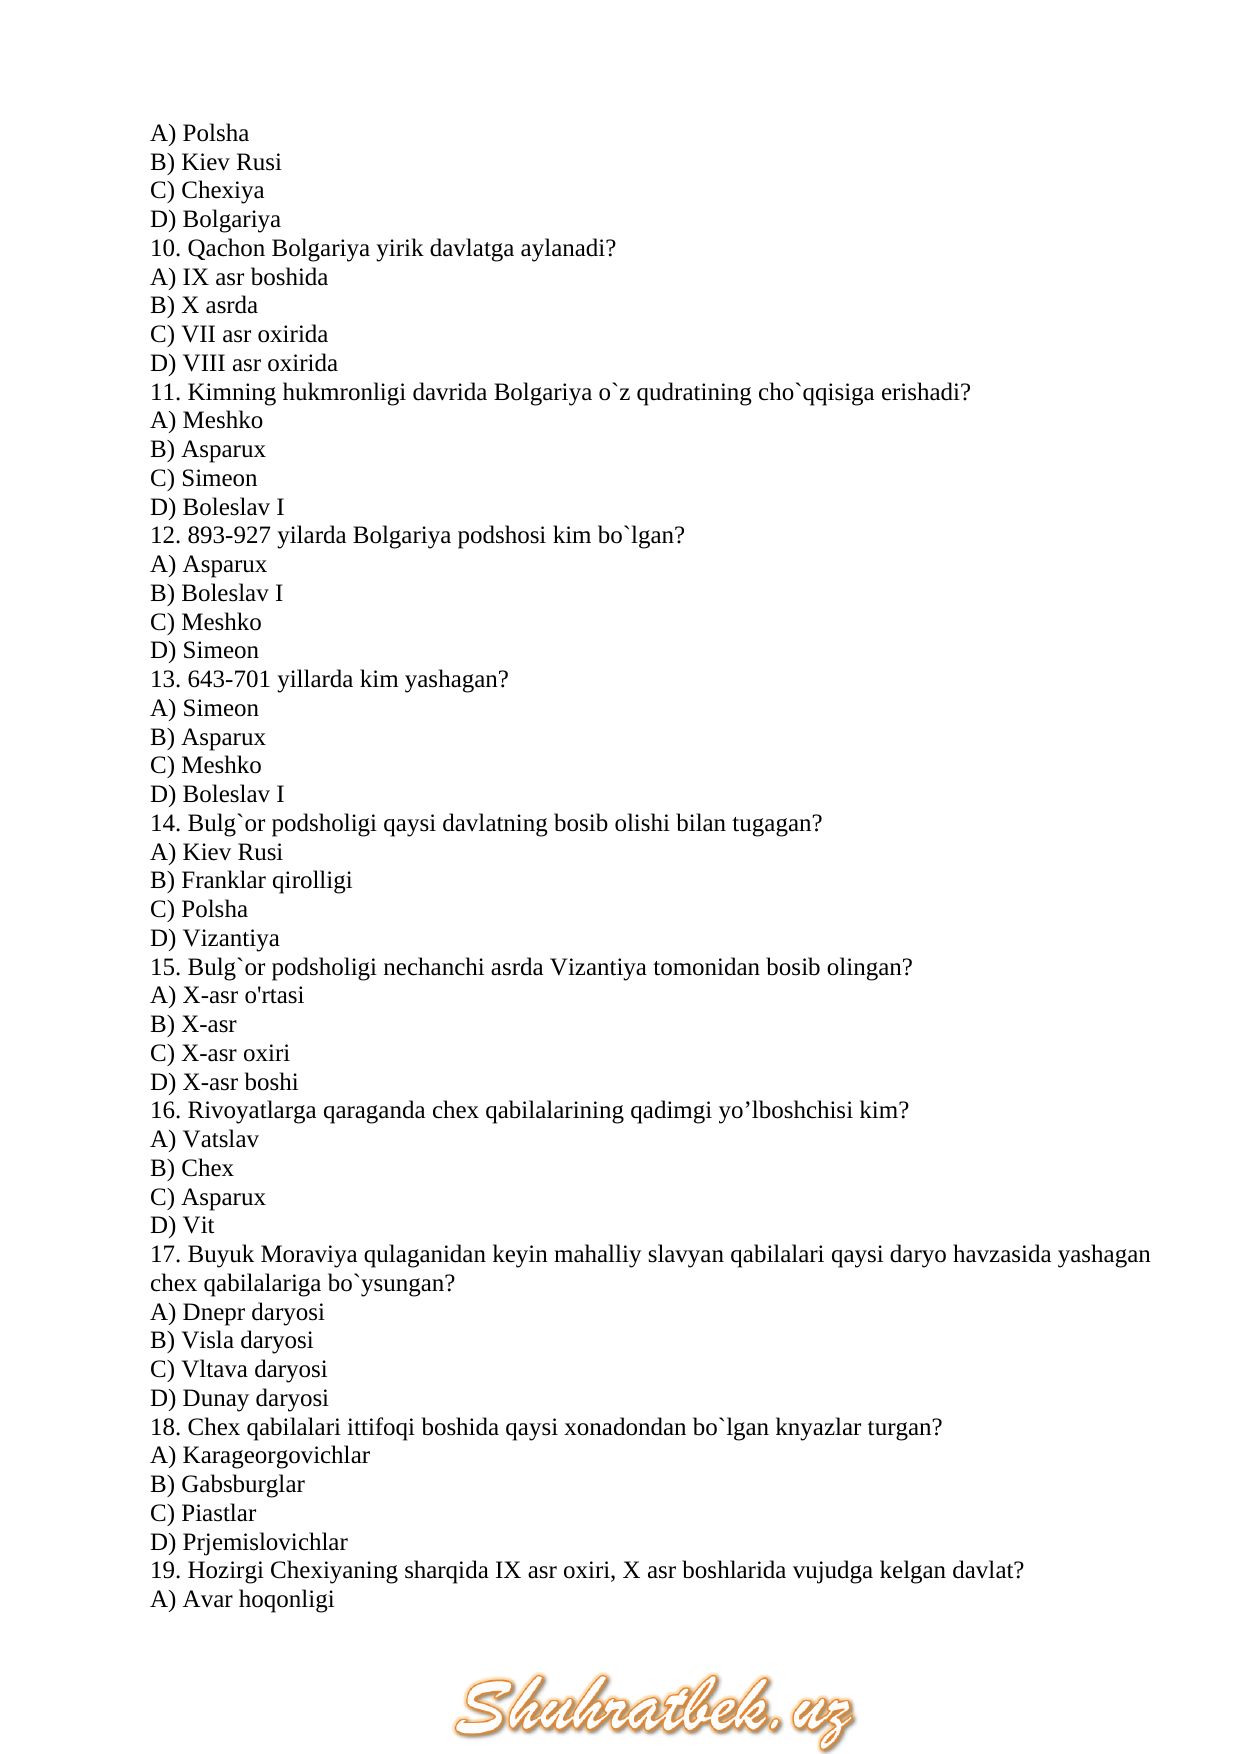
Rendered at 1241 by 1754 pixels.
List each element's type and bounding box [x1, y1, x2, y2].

picture [440, 1659, 869, 1754]
text [150, 118, 1152, 1613]
